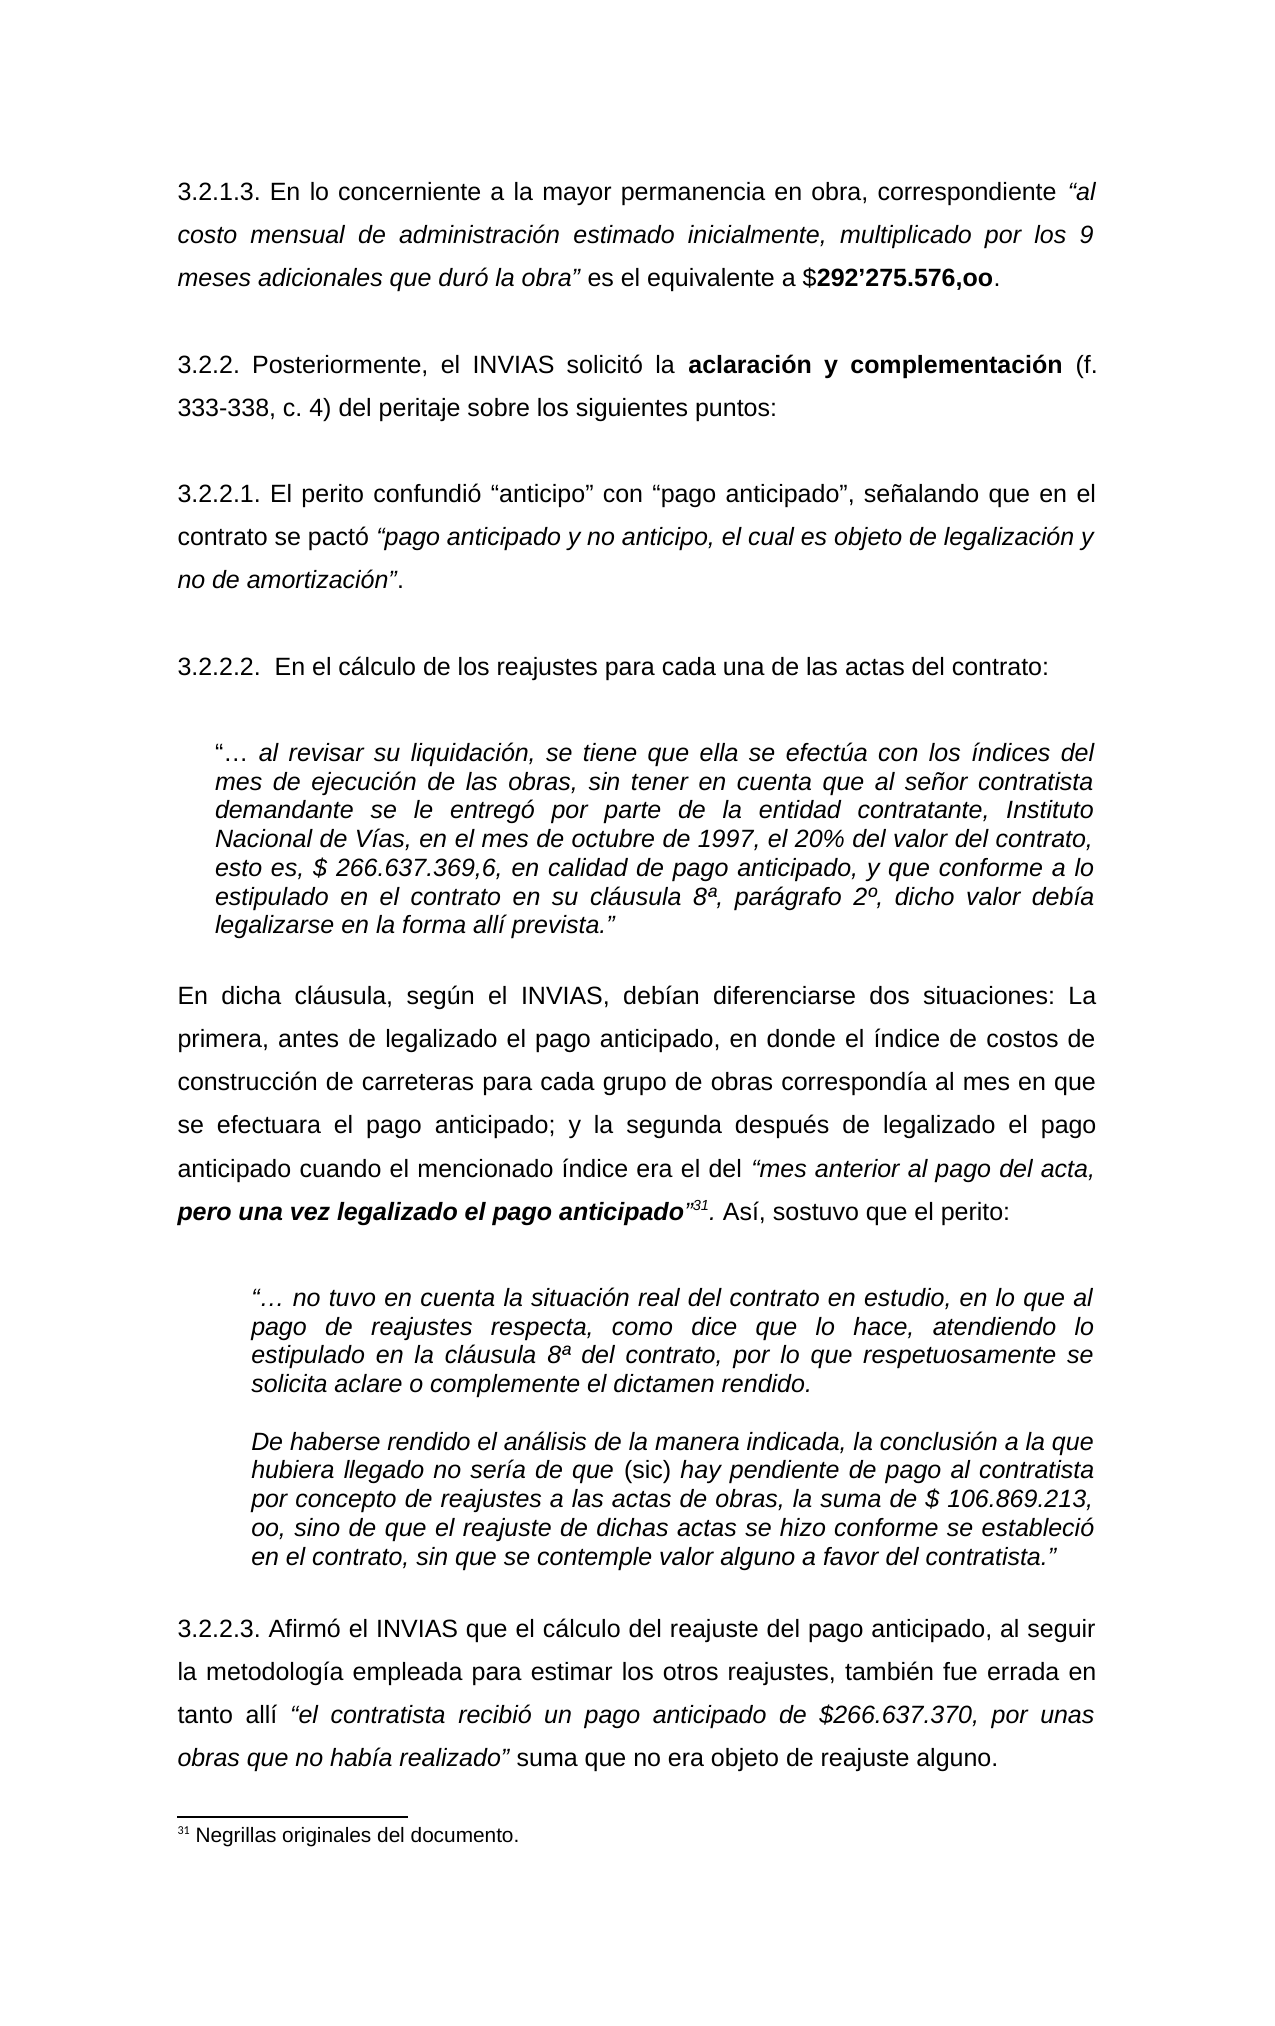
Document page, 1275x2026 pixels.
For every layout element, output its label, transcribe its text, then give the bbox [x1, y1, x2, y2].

list “… al revisar su liquidación, se tiene que ella se efectúa con los índices del mes de ejecución de las obras, sin tener en cuenta que al señor contratista demandante se le entregó por parte de la entidad contratante, Instituto Nacional de Vías, en el mes de octubre de 1997, el 20% del valor del contrato, esto es, $ 266.637.369,6, en calidad de pago anticipado, y que conforme a lo estipulado en el contrato en su cláusula 8ª, parágrafo 2º, dicho valor debía legalizarse en la forma allí prevista.” [215, 738, 1098, 939]
list 3.2.2. Posteriormente, el INVIAS solicitó la aclaración y complementación (f. 333-338, c. 4) del peritaje sobre los siguientes puntos: [177, 350, 1098, 422]
list “… no tuvo en cuenta la situación real del contrato en estudio, en lo que al pago de reajustes respecta, como dice que lo hace, atendiendo lo estipulado en la cláusula 8ª del contrato, por lo que respetuosamente se solicita aclare o complemente el dictamen rendido. [251, 1283, 1098, 1398]
list 3.2.2.3. Afirmó el INVIAS que el cálculo del reajuste del pago anticipado, al seguir la metodología empleada para estimar los otros reajustes, también fue errada en tanto allí “el contratista recibió un pago anticipado de $266.637.370, por unas obras que no había realizado” suma que no era objeto de reajuste alguno. [177, 1613, 1098, 1772]
list 3.2.1.3. En lo concerniente a la mayor permanencia en obra, correspondiente “al costo mensual de administración estimado inicialmente, multiplicado por los 9 meses adicionales que duró la obra” es el equivalente a $292’275.576,oo. [177, 177, 1098, 292]
list De haberse rendido el análisis de la manera indicada, la conclusión a la que hubiera llegado no sería de que (sic) hay pendiente de pago al contratista por concepto de reajustes a las actas de obras, la suma de $ 106.869.213, oo, sino de que el reajuste de dichas actas se hizo conforme se estableció en el contrato, sin que se contemple valor alguno a favor del contratista.” [251, 1427, 1098, 1570]
list 3.2.2.2. En el cálculo de los reajustes para cada una de las actas del contrato: [177, 652, 1098, 680]
list 3.2.2.1. El perito confundió “anticipo” con “pago anticipado”, señalando que en el contrato se pactó “pago anticipado y no anticipo, el cual es objeto de legalización y no de amortización”. [177, 479, 1098, 594]
list En dicha cláusula, según el INVIAS, debían diferenciarse dos situaciones: La primera, antes de legalizado el pago anticipado, en donde el índice de costos de construcción de carreteras para cada grupo de obras correspondía al mes en que se efectuara el pago anticipado; y la segunda después de legalizado el pago anticipado cuando el mencionado índice era el del “mes anterior al pago del acta, pero una vez legalizado el pago anticipado”. Así, sostuvo que el perito: [177, 981, 1098, 1225]
